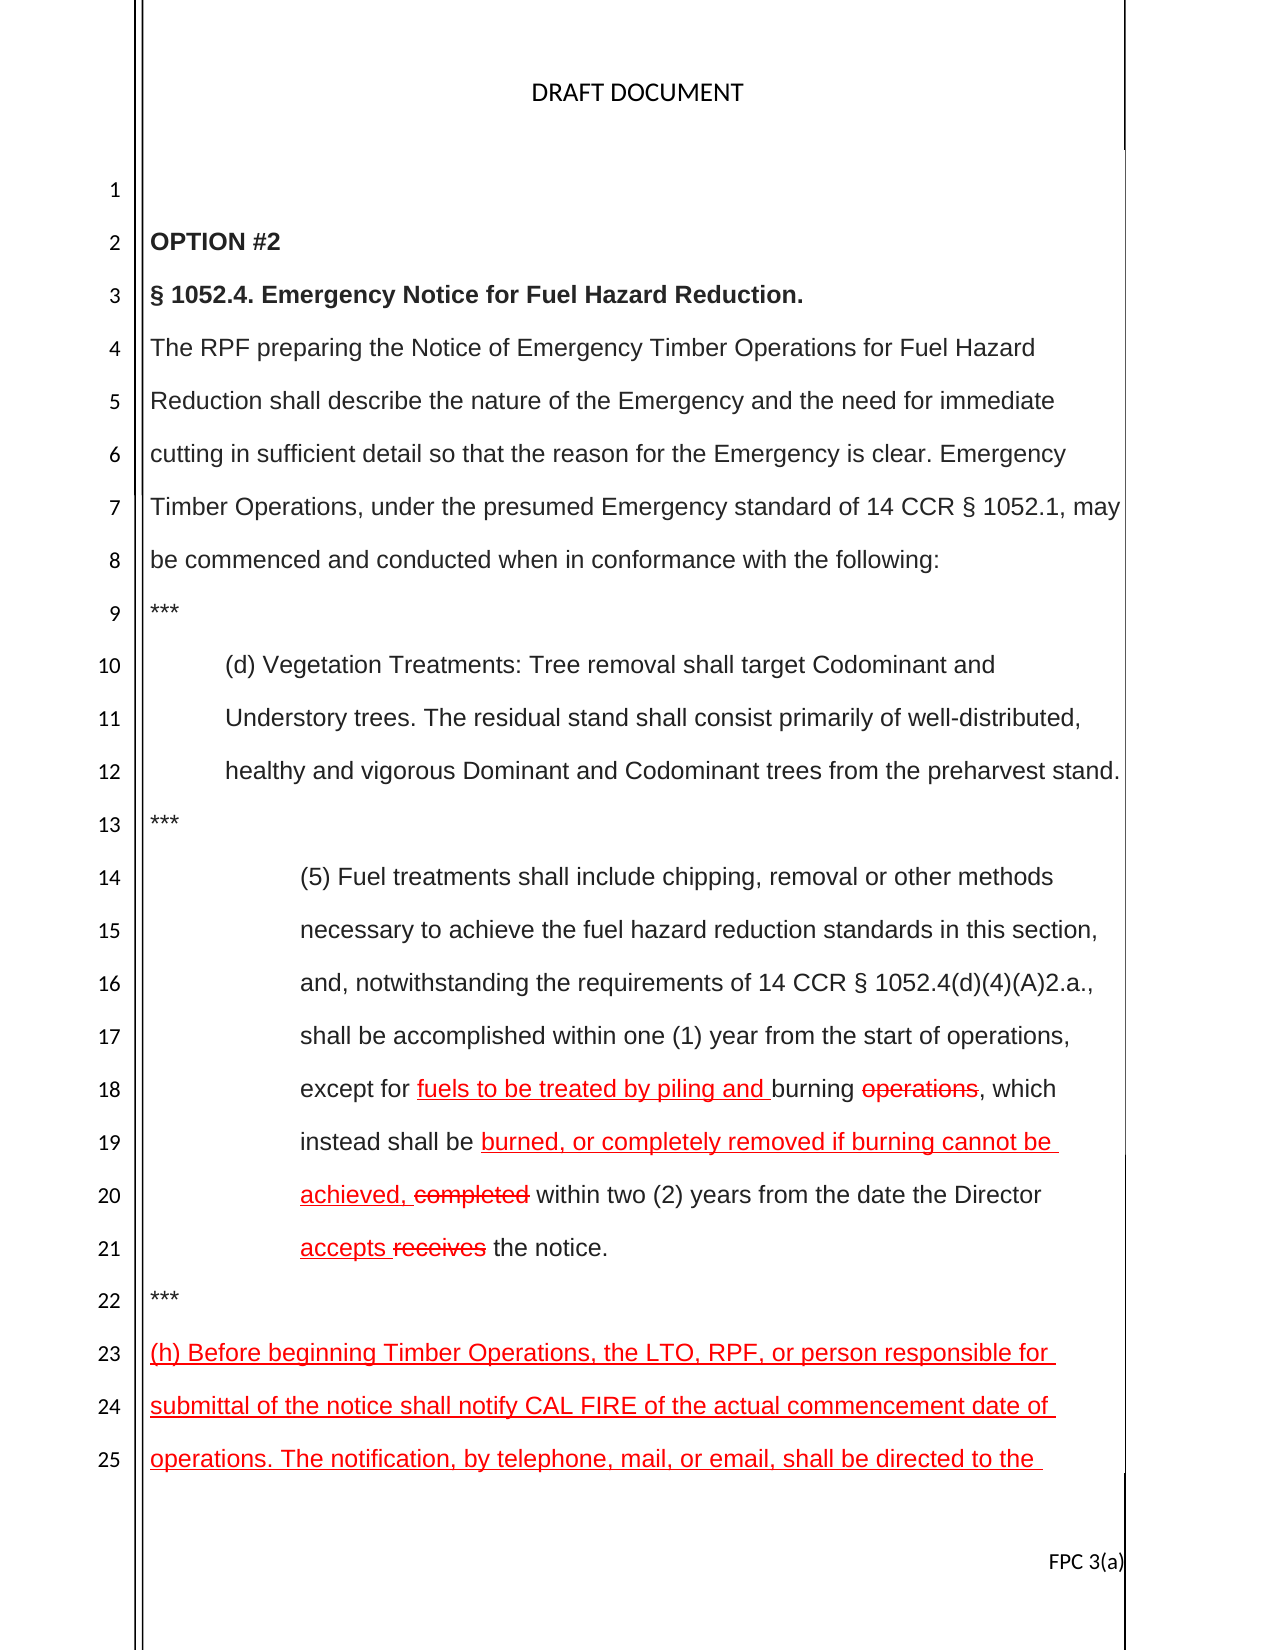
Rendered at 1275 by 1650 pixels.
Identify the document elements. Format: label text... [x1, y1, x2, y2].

text *** [150, 573, 1125, 626]
text The RPF preparing the Notice of Emergency Timber Operations for Fuel Hazard Reduction shall describe the nature of the Emergency and the need for immediate cutting in sufficient detail so that the reason for the Emergency is clear. Emergency Timber Operations, under the presumed Emergency standard of 14 CCR § 1052.1, may be commenced and conducted when in conformance with the following: [150, 309, 1125, 573]
text (5) Fuel treatments shall include chipping, removal or other methods necessary to achieve the fuel hazard reduction standards in this section, and, notwithstanding the requirements of 14 CCR § 1052.4(d)(4)(A)2.a., shall be accomplished within one (1) year from the start of operations, except for fuels to be treated by piling and burning operations, which instead shall be burned, or completely removed if burning cannot be achieved, completed within two (2) years from the date the Director accepts receives the notice. [300, 838, 1125, 1261]
text OPTION #2 [150, 203, 1125, 256]
text *** [150, 1261, 1125, 1314]
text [150, 1314, 1125, 1473]
text *** [150, 785, 1125, 838]
text § 1052.4. Emergency Notice for Fuel Hazard Reduction. [150, 256, 1125, 309]
text (d) Vegetation Treatments: Tree removal shall target Codominant and Understory trees. The residual stand shall consist primarily of well-distributed, healthy and vigorous Dominant and Codominant trees from the preharvest stand. [225, 626, 1125, 785]
